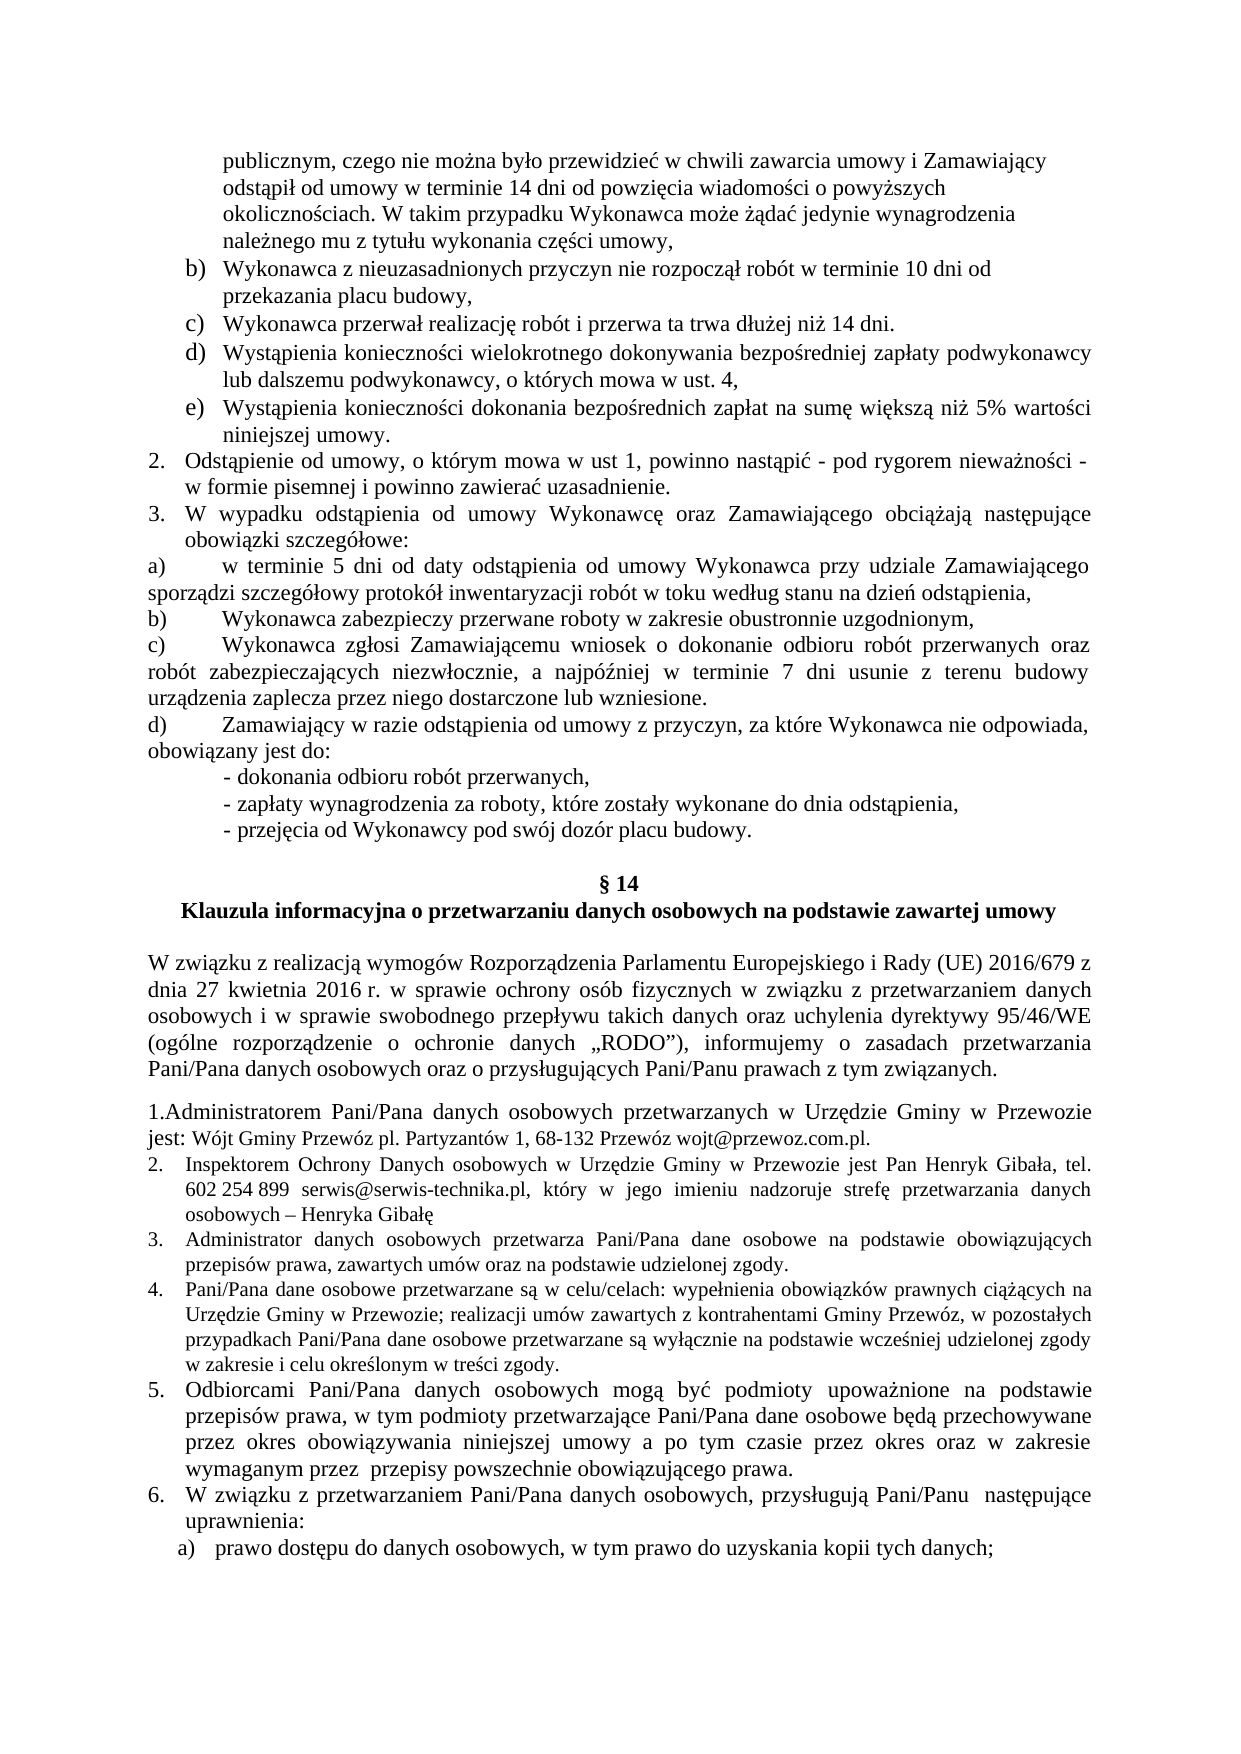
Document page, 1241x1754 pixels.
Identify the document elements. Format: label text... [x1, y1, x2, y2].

text § 14 [148, 870, 1089, 897]
text 1.Administratorem Pani/Pana danych osobowych przetwarzanych w Urzędzie Gminy w Przewozie jest: Wójt Gminy Przewóz pl. Partyzantów 1, 68-132 Przewóz wojt@przewoz.com.pl. [148, 1098, 1093, 1151]
list Wystąpienia konieczności dokonania bezpośrednich zapłat na sumę większą niż 5% wartości niniejszej umowy. [185, 392, 1093, 447]
list Wykonawca zabezpieczy przerwane roboty w zakresie obustronnie uzgodnionym, [148, 605, 1093, 632]
list Administrator danych osobowych przetwarza Pani/Pana dane osobowe na podstawie obowiązujących przepisów prawa, zawartych umów oraz na podstawie udzielonej zgody. [148, 1226, 1093, 1276]
list W wypadku odstąpienia od umowy Wykonawcę oraz Zamawiającego obciążają następujące obowiązki szczegółowe: [148, 500, 1093, 552]
text Klauzula informacyjna o przetwarzaniu danych osobowych na podstawie zawartej umowy [148, 897, 1089, 923]
list w terminie 5 dni od daty odstąpienia od umowy Wykonawca przy udziale Zamawiającego sporządzi szczegółowy protokół inwentaryzacji robót w toku według stanu na dzień odstąpienia, [148, 552, 1090, 605]
list W związku z przetwarzaniem Pani/Pana danych osobowych, przysługują Pani/Panu następujące uprawnienia: [148, 1481, 1093, 1534]
list Inspektorem Ochrony Danych osobowych w Urzędzie Gminy w Przewozie jest Pan Henryk Gibała, tel. 602 254 899 serwis@serwis-technika.pl, który w jego imieniu nadzoruje strefę przetwarzania danych osobowych – Henryka Gibałę [148, 1151, 1093, 1226]
list Wystąpienia konieczności wielokrotnego dokonywania bezpośredniej zapłaty podwykonawcy lub dalszemu podwykonawcy, o których mowa w ust. 4, [185, 337, 1093, 392]
list przejęcia od Wykonawcy pod swój dozór placu budowy. [223, 816, 1093, 842]
list prawo dostępu do danych osobowych, w tym prawo do uzyskania kopii tych danych; [177, 1534, 1093, 1560]
list dokonania odbioru robót przerwanych, [223, 763, 1093, 790]
list Zamawiający w razie odstąpienia od umowy z przyczyn, za które Wykonawca nie odpowiada, obowiązany jest do: [148, 711, 1091, 763]
list Wykonawca z nieuzasadnionych przyczyn nie rozpoczął robót w terminie 10 dni od przekazania placu budowy, [185, 253, 1093, 308]
text W związku z realizacją wymogów Rozporządzenia Parlamentu Europejskiego i Rady (UE) 2016/679 z dnia 27 kwietnia 2016 r. w sprawie ochrony osób fizycznych w związku z przetwarzaniem danych osobowych i w sprawie swobodnego przepływu takich danych oraz uchylenia dyrektywy 95/46/WE (ogólne rozporządzenie o ochronie danych „RODO”), informujemy o zasadach przetwarzania Pani/Pana danych osobowych oraz o przysługujących Pani/Panu prawach z tym związanych. [148, 949, 1093, 1081]
list Pani/Pana dane osobowe przetwarzane są w celu/celach: wypełnienia obowiązków prawnych ciążących na Urzędzie Gminy w Przewozie; realizacji umów zawartych z kontrahentami Gminy Przewóz, w pozostałych przypadkach Pani/Pana dane osobowe przetwarzane są wyłącznie na podstawie wcześniej udzielonej zgody w zakresie i celu określonym w treści zgody. [148, 1276, 1093, 1376]
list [185, 148, 1093, 253]
list zapłaty wynagrodzenia za roboty, które zostały wykonane do dnia odstąpienia, [223, 790, 1093, 816]
list Wykonawca przerwał realizację robót i przerwa ta trwa dłużej niż 14 dni. [185, 308, 1093, 337]
list Odstąpienie od umowy, o którym mowa w ust 1, powinno nastąpić - pod rygorem nieważności - w formie pisemnej i powinno zawierać uzasadnienie. [148, 447, 1089, 500]
list Odbiorcami Pani/Pana danych osobowych mogą być podmioty upoważnione na podstawie przepisów prawa, w tym podmioty przetwarzające Pani/Pana dane osobowe będą przechowywane przez okres obowiązywania niniejszej umowy a po tym czasie przez okres oraz w zakresie wymaganym przez przepisy powszechnie obowiązującego prawa. [148, 1376, 1093, 1481]
list Wykonawca zgłosi Zamawiającemu wniosek o dokonanie odbioru robót przerwanych oraz robót zabezpieczających niezwłocznie, a najpóźniej w terminie 7 dni usunie z terenu budowy urządzenia zaplecza przez niego dostarczone lub wzniesione. [148, 632, 1090, 711]
